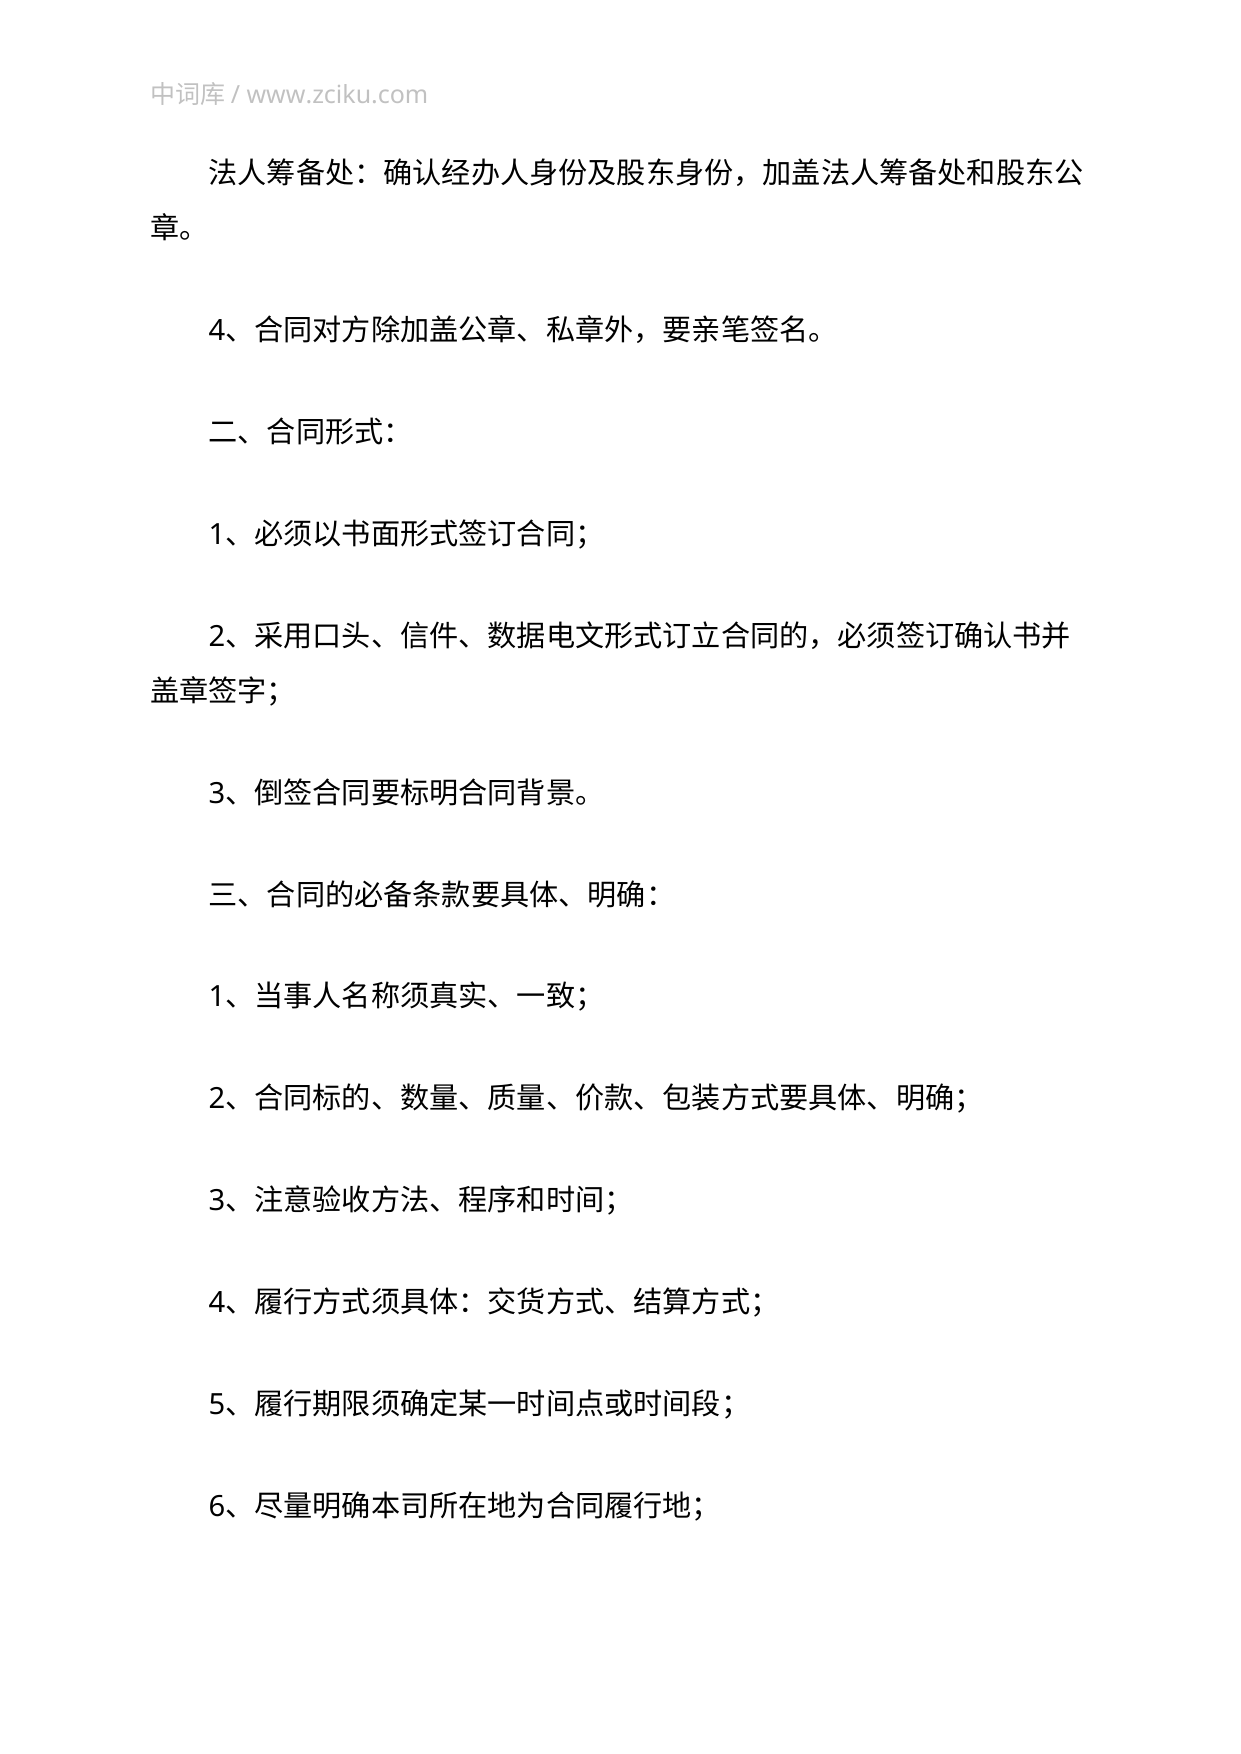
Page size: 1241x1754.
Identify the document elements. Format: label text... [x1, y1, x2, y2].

text 3、倒签合同要标明合同背景。 [150, 769, 1090, 812]
text 6、尽量明确本司所在地为合同履行地； [150, 1483, 1090, 1525]
text 4、履行方式须具体：交货方式、结算方式； [150, 1279, 1090, 1321]
text 二、合同形式： [150, 409, 1090, 451]
text 5、履行期限须确定某一时间点或时间段； [150, 1381, 1090, 1423]
text 法人筹备处：确认经办人身份及股东身份，加盖法人筹备处和股东公章。 [150, 150, 1090, 247]
text 4、合同对方除加盖公章、私章外，要亲笔签名。 [150, 307, 1090, 349]
text 2、采用口头、信件、数据电文形式订立合同的，必须签订确认书并盖章签字； [150, 612, 1090, 710]
text 3、注意验收方法、程序和时间； [150, 1177, 1090, 1219]
text 2、合同标的、数量、质量、价款、包装方式要具体、明确； [150, 1075, 1090, 1117]
text 三、合同的必备条款要具体、明确： [150, 871, 1090, 913]
text 1、当事人名称须真实、一致； [150, 973, 1090, 1015]
text 1、必须以书面形式签订合同； [150, 510, 1090, 553]
